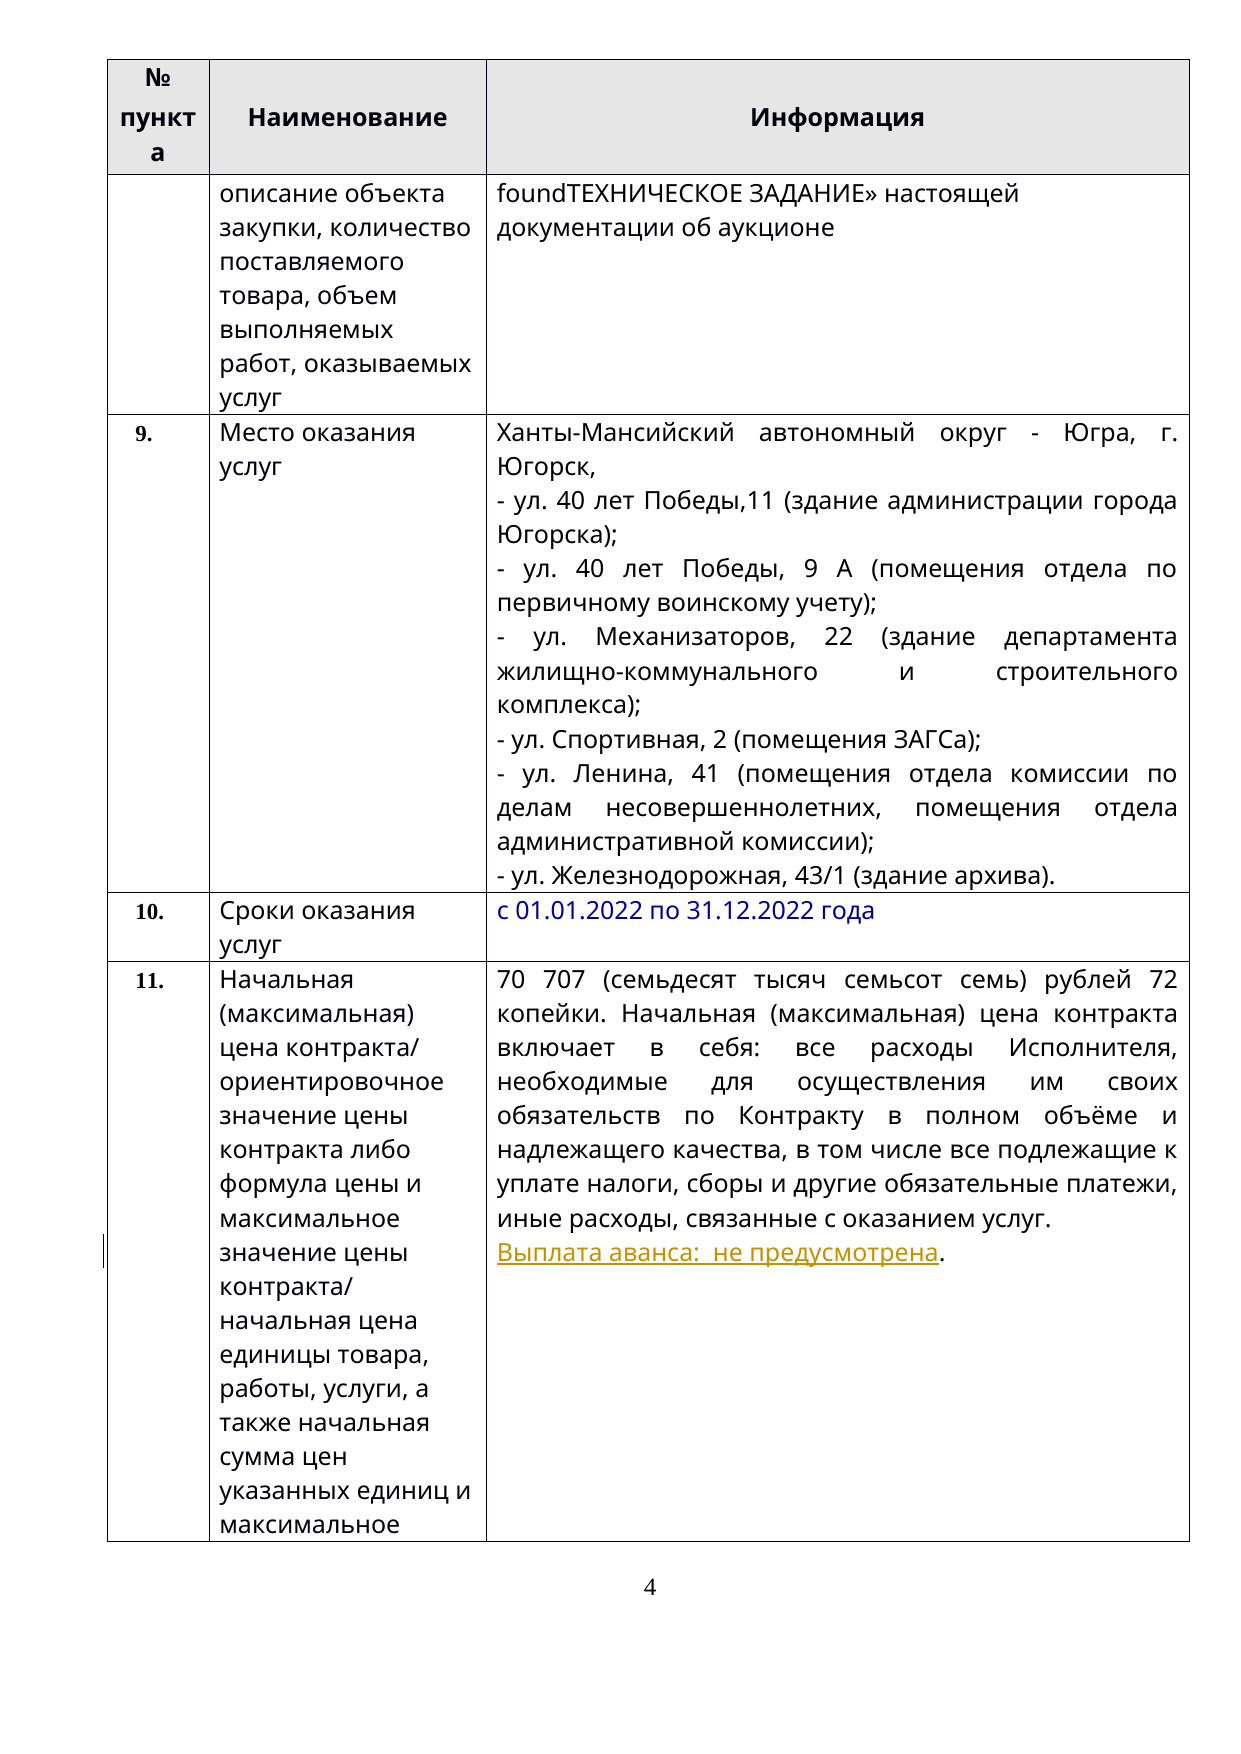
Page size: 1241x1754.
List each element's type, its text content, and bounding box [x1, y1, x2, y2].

table_header № пункта [108, 60, 209, 174]
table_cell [210, 175, 486, 414]
table_header Информация [487, 60, 1189, 174]
table_cell [108, 893, 209, 961]
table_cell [487, 962, 1189, 1541]
table_cell Место оказания услуг [210, 415, 486, 892]
table_cell с 01.01.2022 по 31.12.2022 года [487, 893, 1189, 961]
table_cell Ханты-Мансийский автономный округ - Югра, г. Югорск, - ул. 40 лет Победы,11 (здание администрации города Югорска); - ул. 40 лет Победы, 9 А (помещения отдела по первичному воинскому учету); - ул. Механизаторов, 22 (здание департамента жилищно-коммунального и строительного комплекса); - ул. Спортивная, 2 (помещения ЗАГСа); - ул. Ленина, 41 (помещения отдела комиссии по делам несовершеннолетних, помещения отдела административной комиссии); - ул. Железнодорожная, 43/1 (здание архива). [487, 415, 1189, 892]
table_cell [108, 962, 209, 1541]
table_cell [210, 962, 486, 1541]
table_header Наименование [210, 60, 486, 174]
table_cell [487, 175, 1189, 414]
table_cell [108, 415, 209, 892]
table_cell Сроки оказания услуг [210, 893, 486, 961]
table_cell [108, 175, 209, 414]
